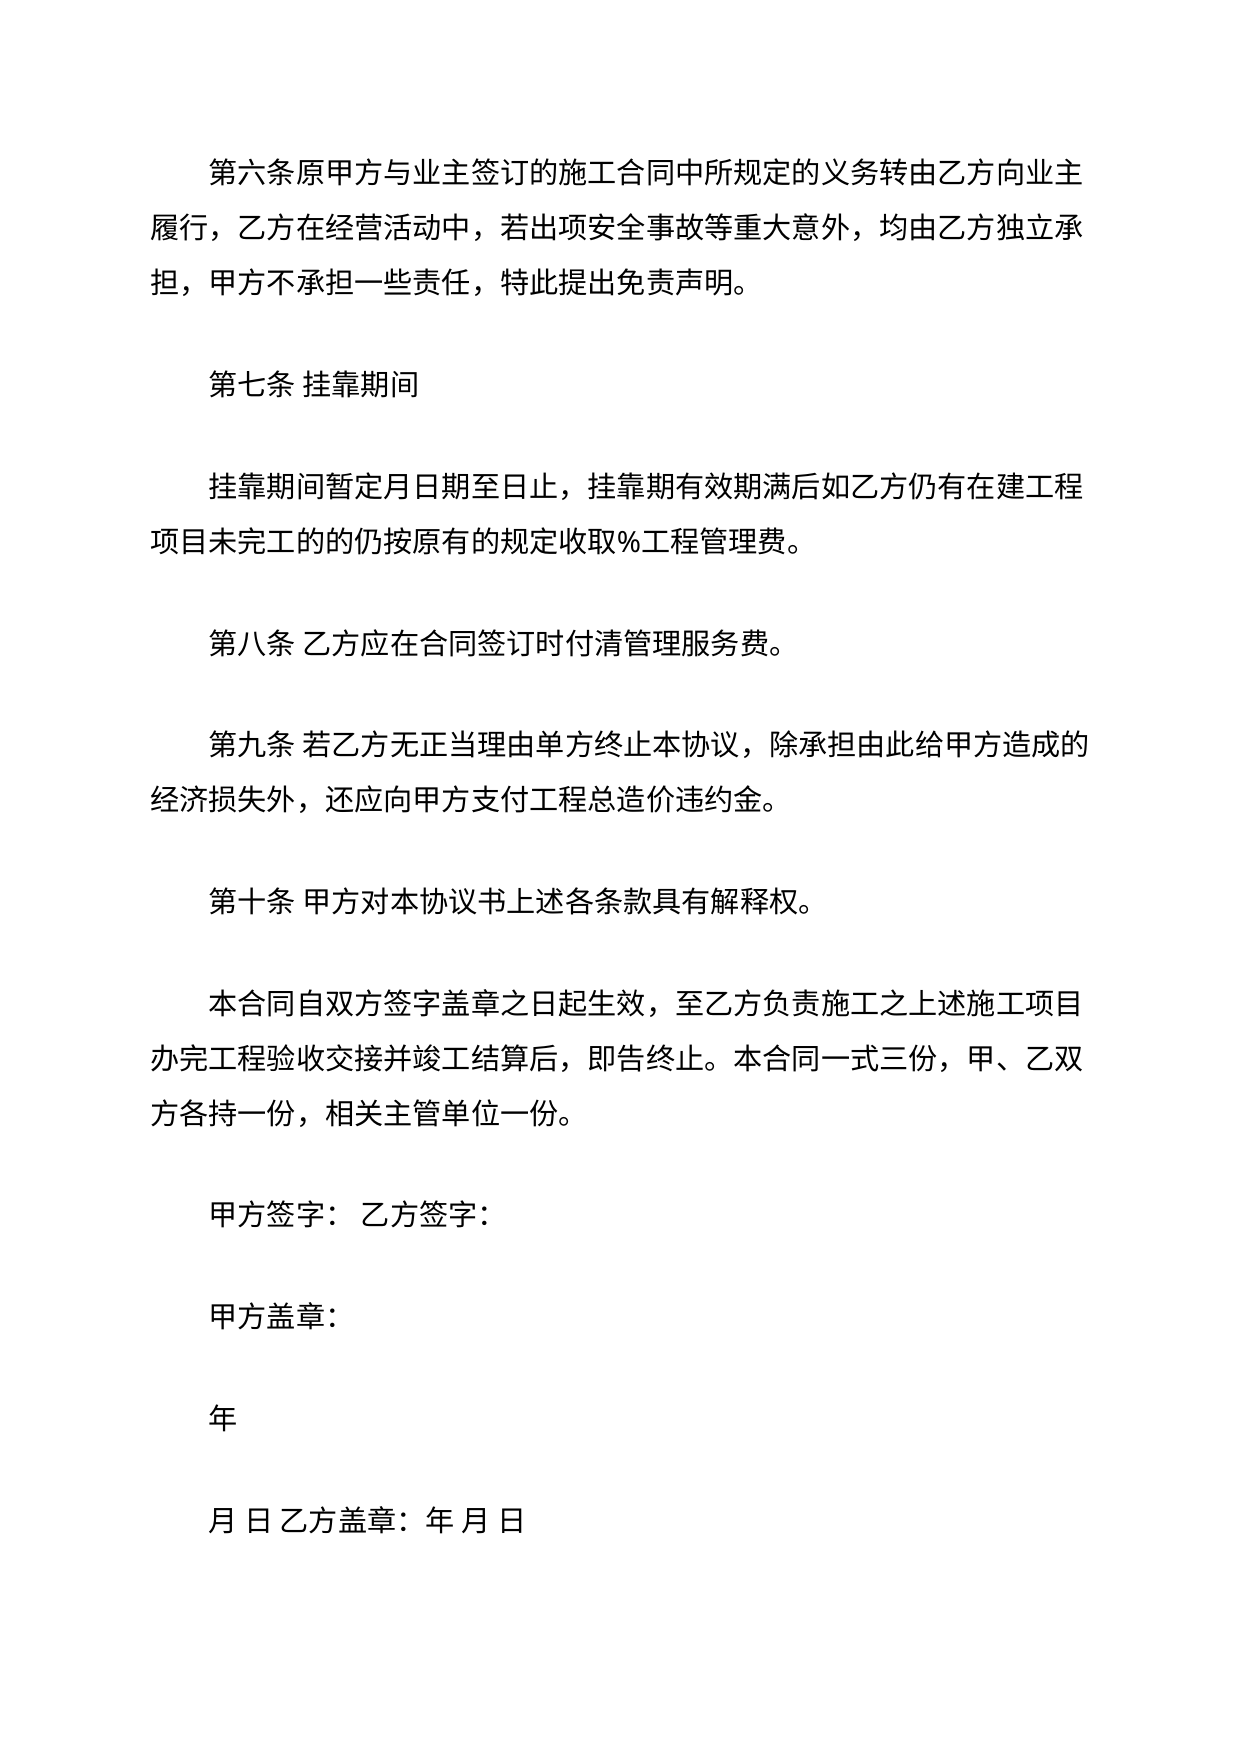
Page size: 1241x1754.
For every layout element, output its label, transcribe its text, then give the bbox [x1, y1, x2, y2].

text 月 日 乙方盖章：年 月 日 [150, 1497, 1090, 1539]
text 第十条 甲方对本协议书上述各条款具有解释权。 [150, 879, 1090, 921]
text 甲方签字： 乙方签字： [150, 1192, 1090, 1234]
text 第七条 挂靠期间 [150, 362, 1090, 404]
text 挂靠期间暂定月日期至日止，挂靠期有效期满后如乙方仍有在建工程项目未完工的的仍按原有的规定收取%工程管理费。 [150, 463, 1090, 561]
text 第八条 乙方应在合同签订时付清管理服务费。 [150, 620, 1090, 662]
text 年 [150, 1396, 1090, 1438]
text 第六条原甲方与业主签订的施工合同中所规定的义务转由乙方向业主履行，乙方在经营活动中，若出项安全事故等重大意外，均由乙方独立承担，甲方不承担一些责任，特此提出免责声明。 [150, 150, 1090, 302]
text 甲方盖章： [150, 1294, 1090, 1336]
text 本合同自双方签字盖章之日起生效，至乙方负责施工之上述施工项目办完工程验收交接并竣工结算后，即告终止。本合同一式三份，甲、乙双方各持一份，相关主管单位一份。 [150, 980, 1090, 1132]
text 第九条 若乙方无正当理由单方终止本协议，除承担由此给甲方造成的经济损失外，还应向甲方支付工程总造价违约金。 [150, 722, 1090, 819]
